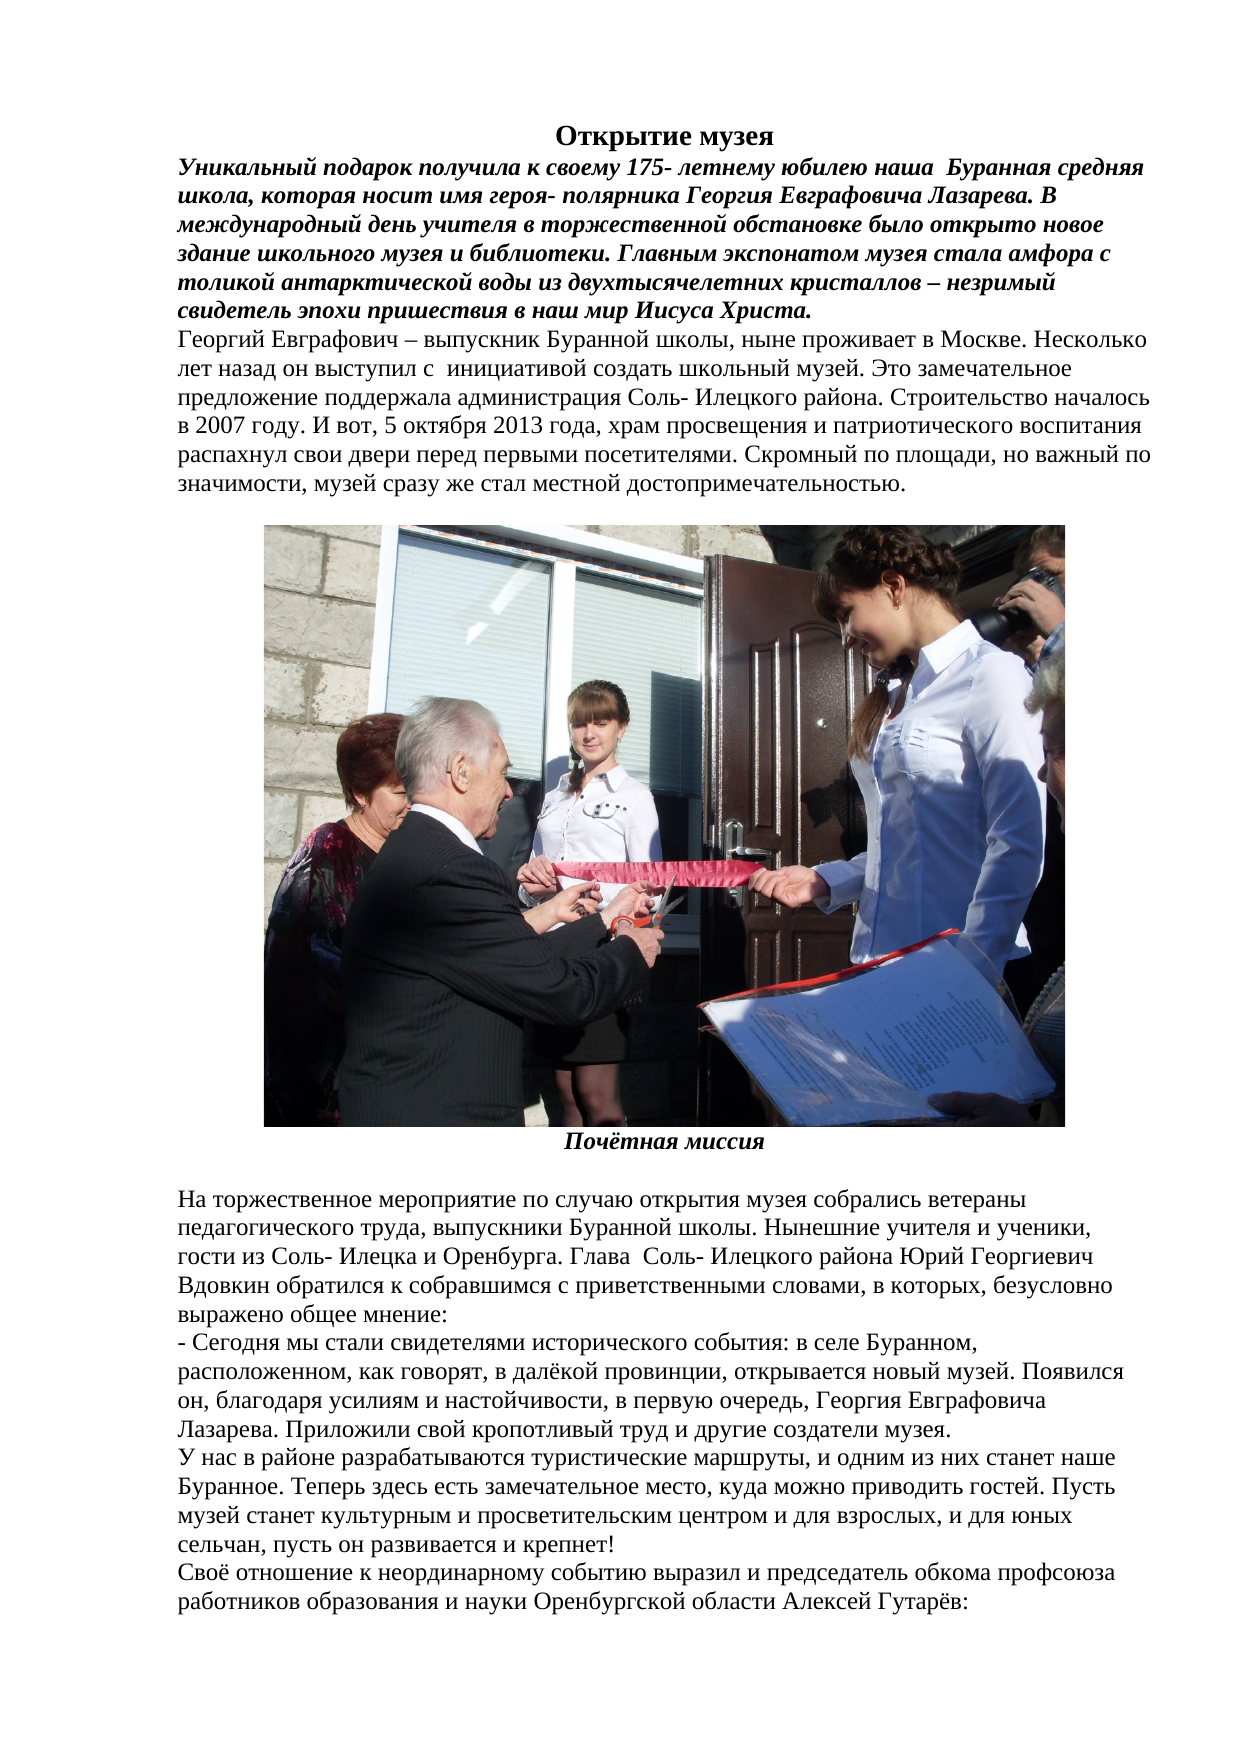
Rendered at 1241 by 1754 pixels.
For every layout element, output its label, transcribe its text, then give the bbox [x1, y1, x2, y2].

text Уникальный подарок получила к своему 175- летнему юбилею наша Буранная средняя школа, которая носит имя героя- полярника Георгия Евграфовича Лазарева. В международный день учителя в торжественной обстановке было открыто новое здание школьного музея и библиотеки. Главным экспонатом музея стала амфора с толикой антарктической воды из двухтысячелетних кристаллов – незримый свидетель эпохи пришествия в наш мир Иисуса Христа. [177, 152, 1152, 324]
picture [263, 525, 1065, 1127]
text Георгий Евграфович – выпускник Буранной школы, ныне проживает в Москве. Несколько лет назад он выступил с инициативой создать школьный музей. Это замечательное предложение поддержала администрация Соль- Илецкого района. Строительство началось в 2007 году. И вот, 5 октября 2013 года, храм просвещения и патриотического воспитания распахнул свои двери перед первыми посетителями. Скромный по площади, но важный по значимости, музей сразу же стал местной достопримечательностью. [177, 324, 1152, 497]
text - Сегодня мы стали свидетелями исторического события: в селе Буранном, расположенном, как говорят, в далёкой провинции, открывается новый музей. Появился он, благодаря усилиям и настойчивости, в первую очередь, Георгия Евграфовича Лазарева. Приложили свой кропотливый труд и другие создатели музея. [177, 1327, 1152, 1442]
text Открытие музея [177, 118, 1152, 152]
text У нас в районе разрабатываются туристические маршруты, и одним из них станет наше Буранное. Теперь здесь есть замечательное место, куда можно приводить гостей. Пусть музей станет культурным и просветительским центром и для взрослых, и для юных сельчан, пусть он развивается и крепнет! [177, 1442, 1152, 1557]
text Почётная миссия [177, 1126, 1152, 1155]
text На торжественное мероприятие по случаю открытия музея собрались ветераны педагогического труда, выпускники Буранной школы. Нынешние учителя и ученики, гости из Соль- Илецка и Оренбурга. Глава Соль- Илецкого района Юрий Георгиевич Вдовкин обратился к собравшимся с приветственными словами, в которых, безусловно выражено общее мнение: [177, 1184, 1152, 1327]
text Своё отношение к неординарному событию выразил и председатель обкома профсоюза работников образования и науки Оренбургской области Алексей Гутарёв: [177, 1557, 1152, 1615]
